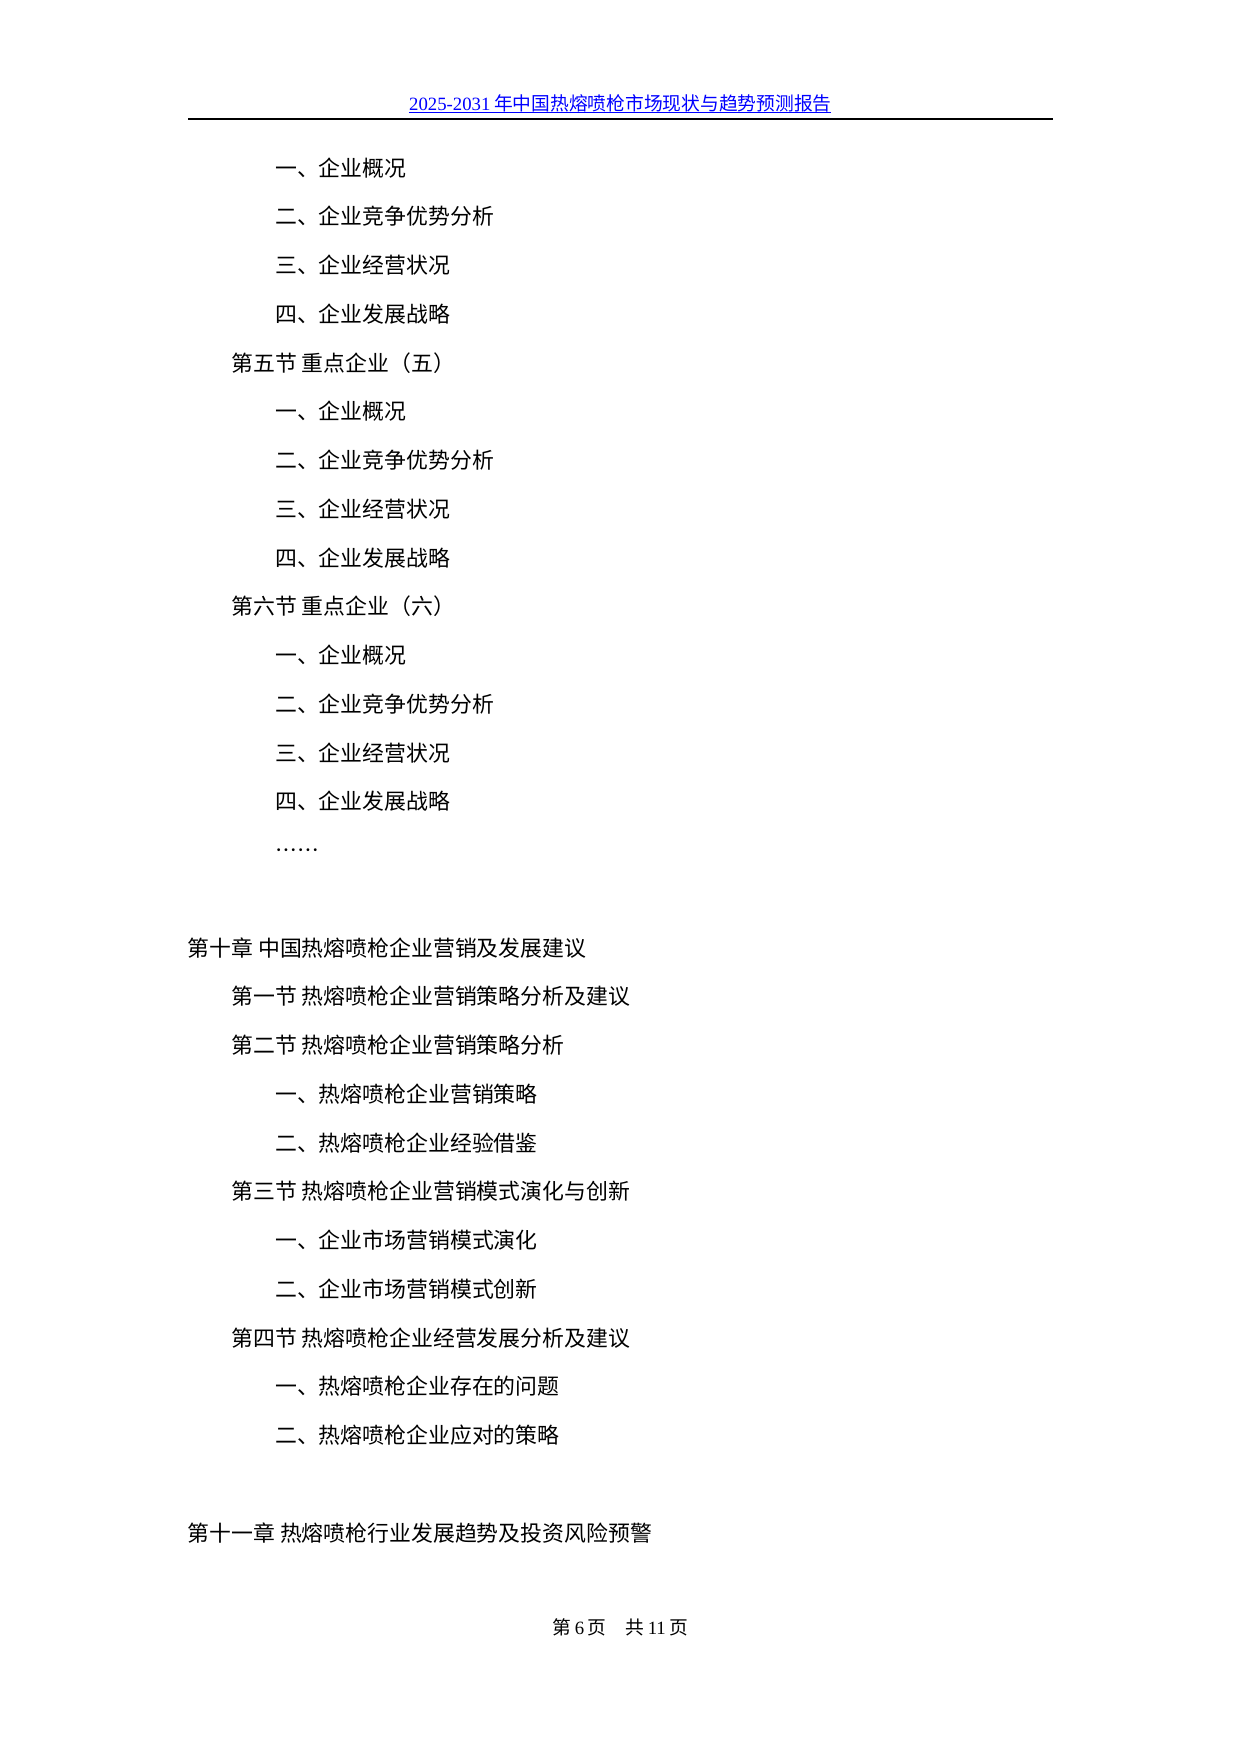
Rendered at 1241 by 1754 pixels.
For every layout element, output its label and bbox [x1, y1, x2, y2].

text [187, 150, 1053, 1548]
